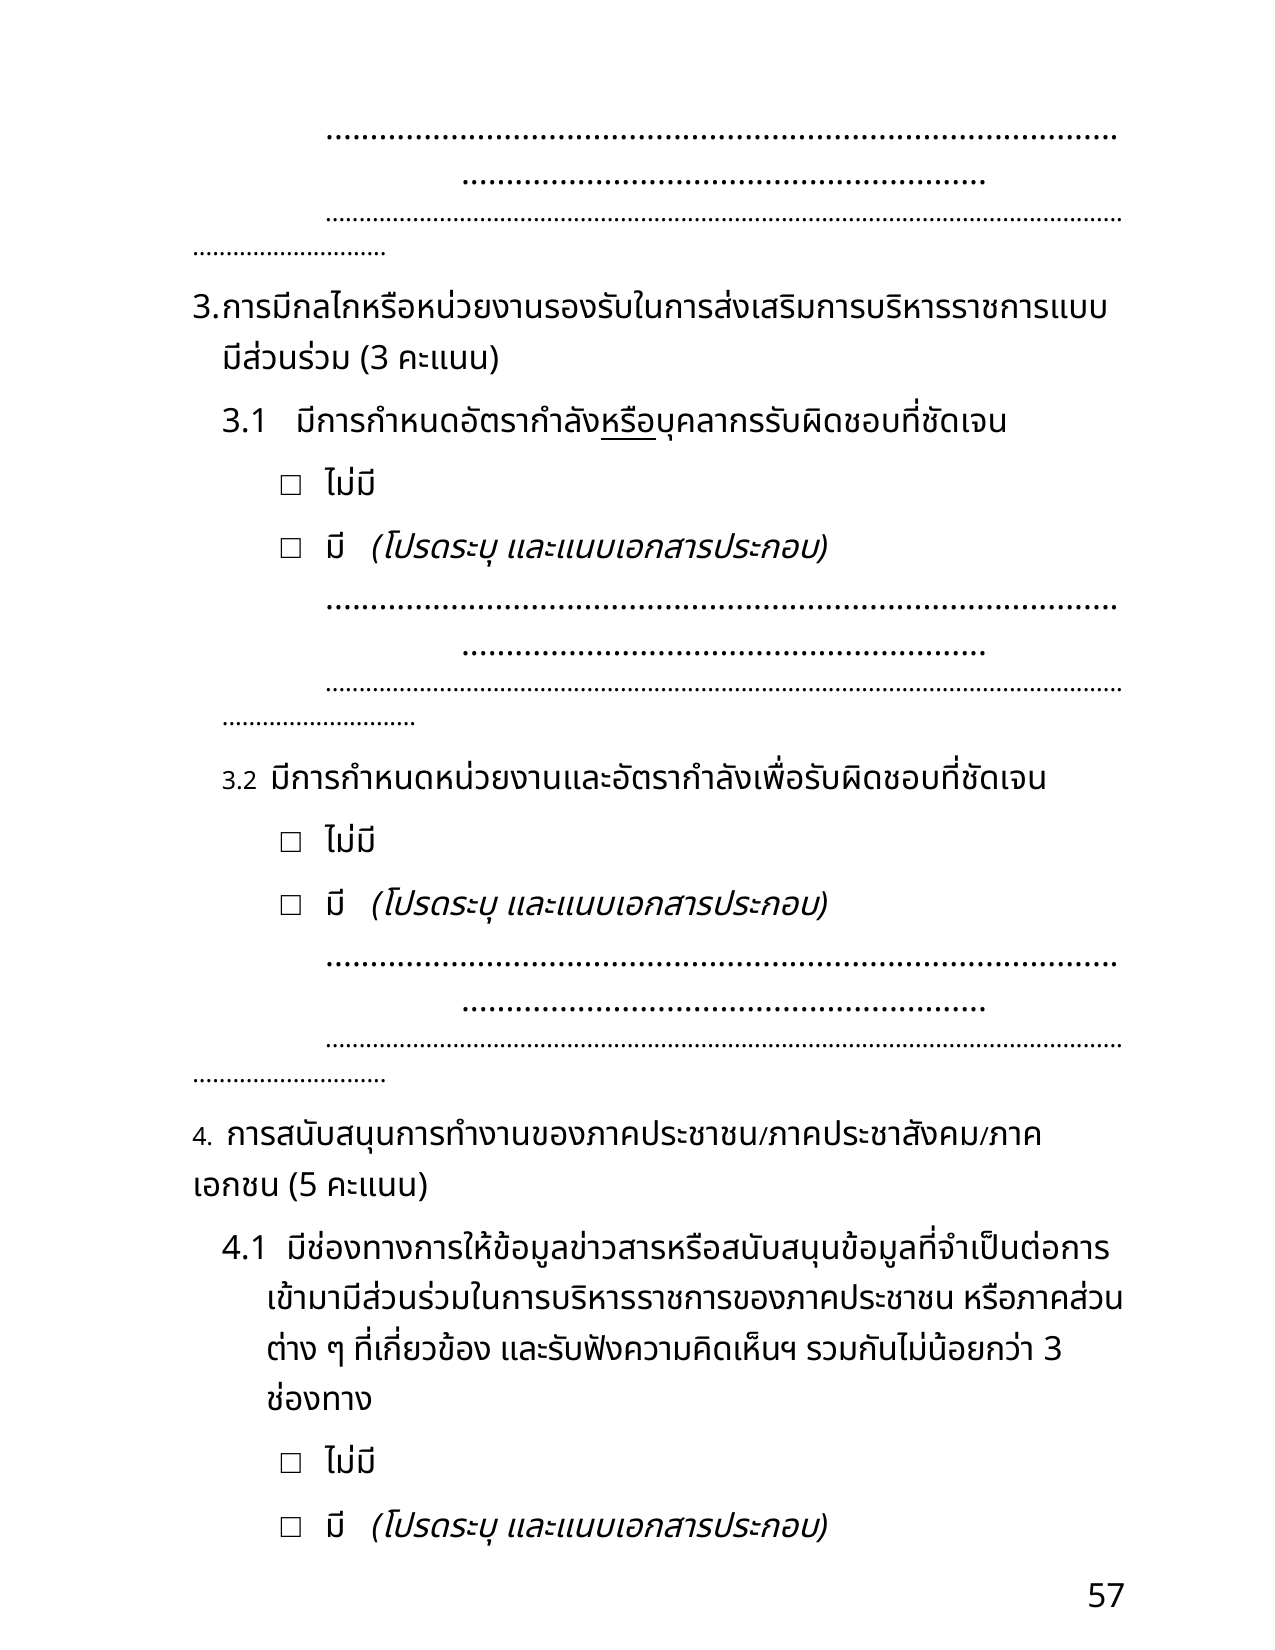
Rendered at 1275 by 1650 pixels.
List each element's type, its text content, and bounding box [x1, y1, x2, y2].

list ไม่มี [281, 460, 1125, 511]
text 4.1 มีช่องทางการให้ข้อมูลข่าวสารหรือสนับสนุนข้อมูลที่จำเป็นต่อการเข้ามามีส่วนร่วมในการบริหารราชการของภาคประชาชน หรือภาคส่วนต่าง ๆ ที่เกี่ยวข้อง และรับฟังความคิดเห็นฯ รวมกันไม่น้อยกว่า 3 ช่องทาง [222, 1224, 1125, 1426]
list .................................................................................................................................................... [325, 574, 1125, 665]
text .................................................................................................................................................... [192, 1021, 1125, 1089]
list ไม่มี [281, 1438, 1125, 1489]
text .................................................................................................................................................... [222, 665, 1125, 733]
text 3. การมีกลไกหรือหน่วยงานรองรับในการส่งเสริมการบริหารราชการแบบมีส่วนร่วม (3 คะแนน) [192, 283, 1125, 384]
text .................................................................................................................................................... [192, 194, 1125, 262]
list มี (โปรดระบุ และแนบเอกสารประกอบ) [281, 1501, 1125, 1552]
list .................................................................................................................................................... [325, 103, 1125, 194]
list มี (โปรดระบุ และแนบเอกสารประกอบ) [281, 880, 1125, 930]
text 3.1 มีการกำหนดอัตรากำลังหรือบุคลากรรับผิดชอบที่ชัดเจน [222, 397, 1125, 448]
text 3.2 มีการกำหนดหน่วยงานและอัตรากำลังเพื่อรับผิดชอบที่ชัดเจน [192, 754, 1125, 804]
list มี (โปรดระบุ และแนบเอกสารประกอบ) [281, 523, 1125, 574]
text 4. การสนับสนุนการทำงานของภาคประชาชน/ภาคประชาสังคม/ภาคเอกชน (5 คะแนน) [192, 1110, 1125, 1211]
list .................................................................................................................................................... [325, 930, 1125, 1021]
list ไม่มี [281, 817, 1125, 867]
